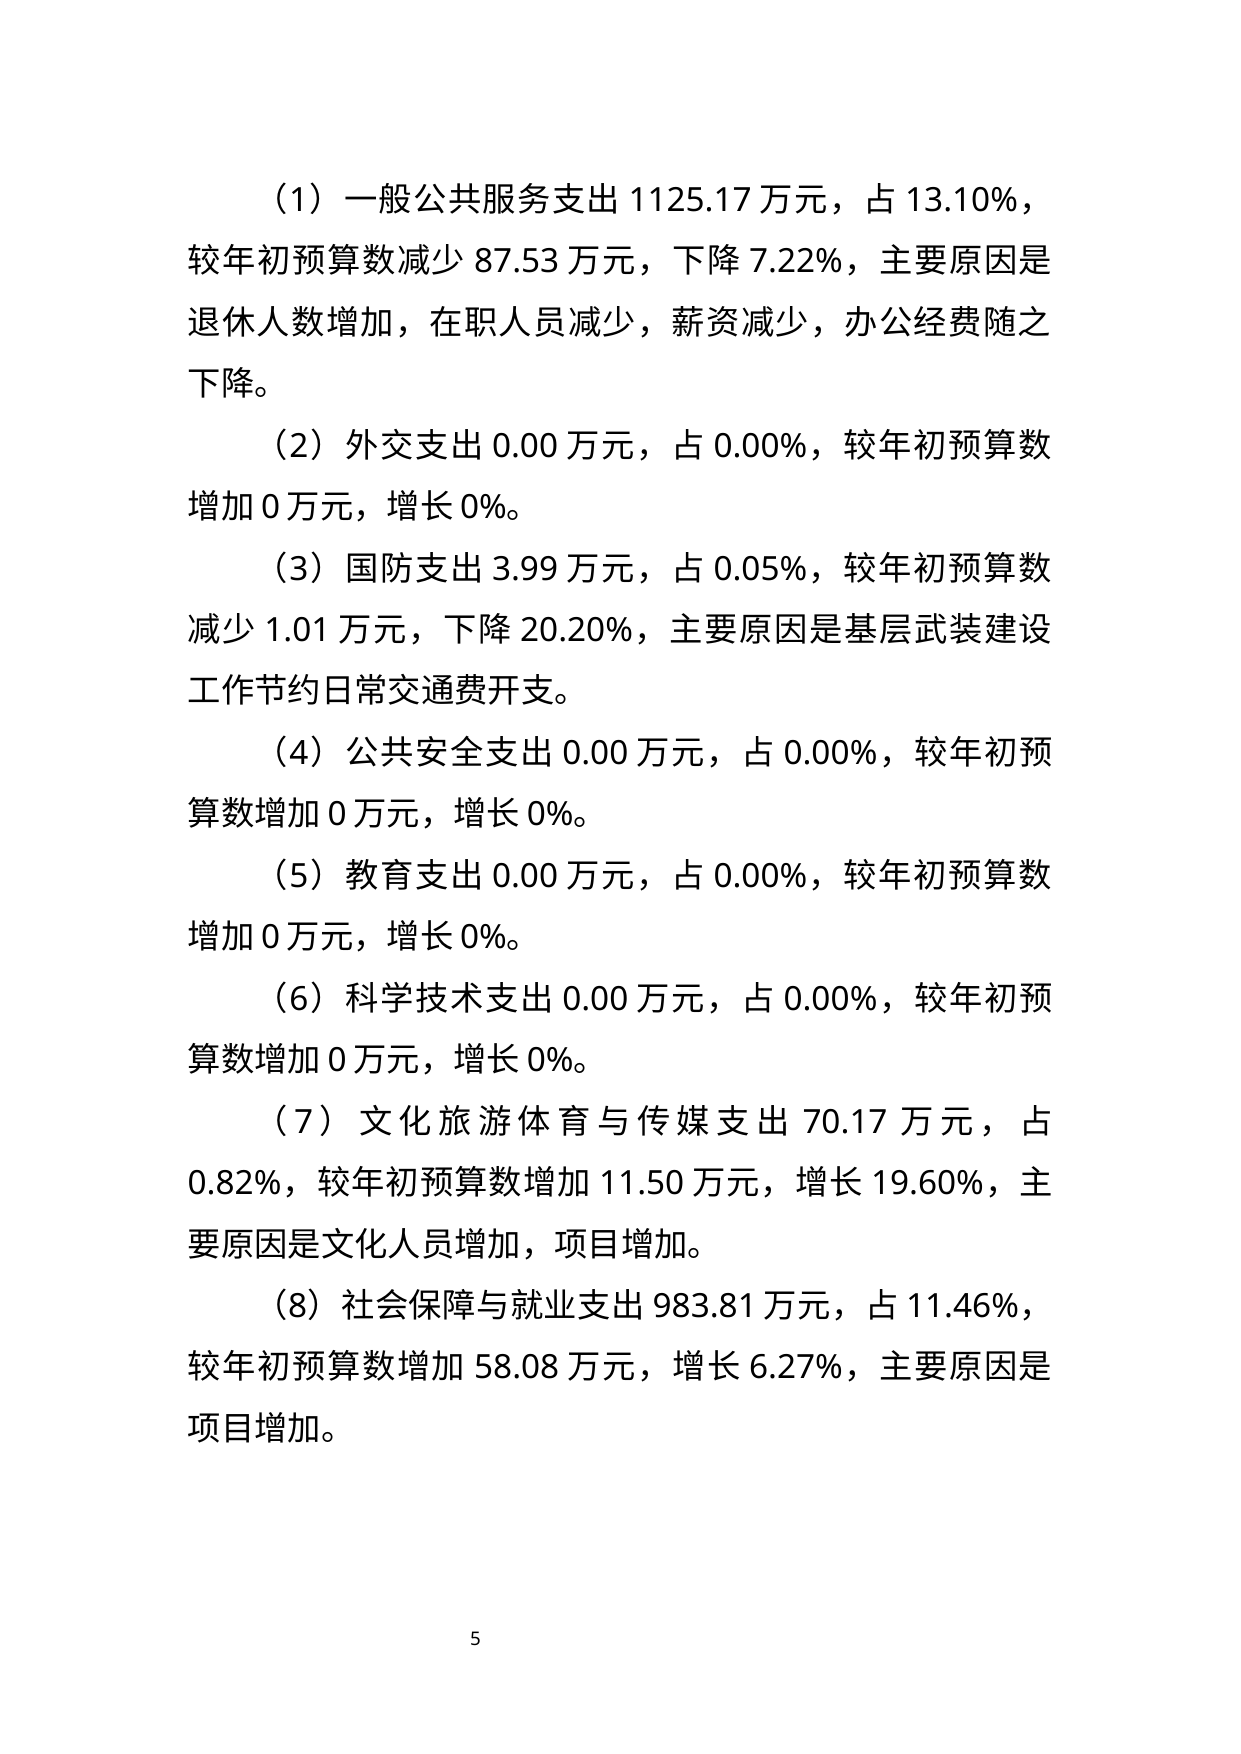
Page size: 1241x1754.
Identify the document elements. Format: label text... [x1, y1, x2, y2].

text （4）公共安全支出0.00万元，占0.00%，较年初预算数增加0万元，增长0%。 [187, 715, 1053, 838]
text （8）社会保障与就业支出983.81万元，占11.46%，较年初预算数增加58.08万元，增长6.27%，主要原因是项目增加。 [187, 1268, 1053, 1453]
text （5）教育支出0.00万元，占0.00%，较年初预算数增加0万元，增长0%。 [187, 838, 1053, 961]
text （6）科学技术支出0.00万元，占0.00%，较年初预算数增加0万元，增长0%。 [187, 961, 1053, 1084]
text （7）文化旅游体育与传媒支出70.17万元，占0.82%，较年初预算数增加11.50万元，增长19.60%，主要原因是文化人员增加，项目增加。 [187, 1084, 1053, 1268]
text （2）外交支出0.00万元，占0.00%，较年初预算数增加0万元，增长0%。 [187, 408, 1053, 531]
text （3）国防支出3.99万元，占0.05%，较年初预算数减少1.01万元，下降20.20%，主要原因是基层武装建设工作节约日常交通费开支。 [187, 531, 1053, 715]
text （1）一般公共服务支出1125.17万元，占13.10%，较年初预算数减少87.53万元，下降7.22%，主要原因是退休人数增加，在职人员减少，薪资减少，办公经费随之下降。 [187, 162, 1053, 408]
